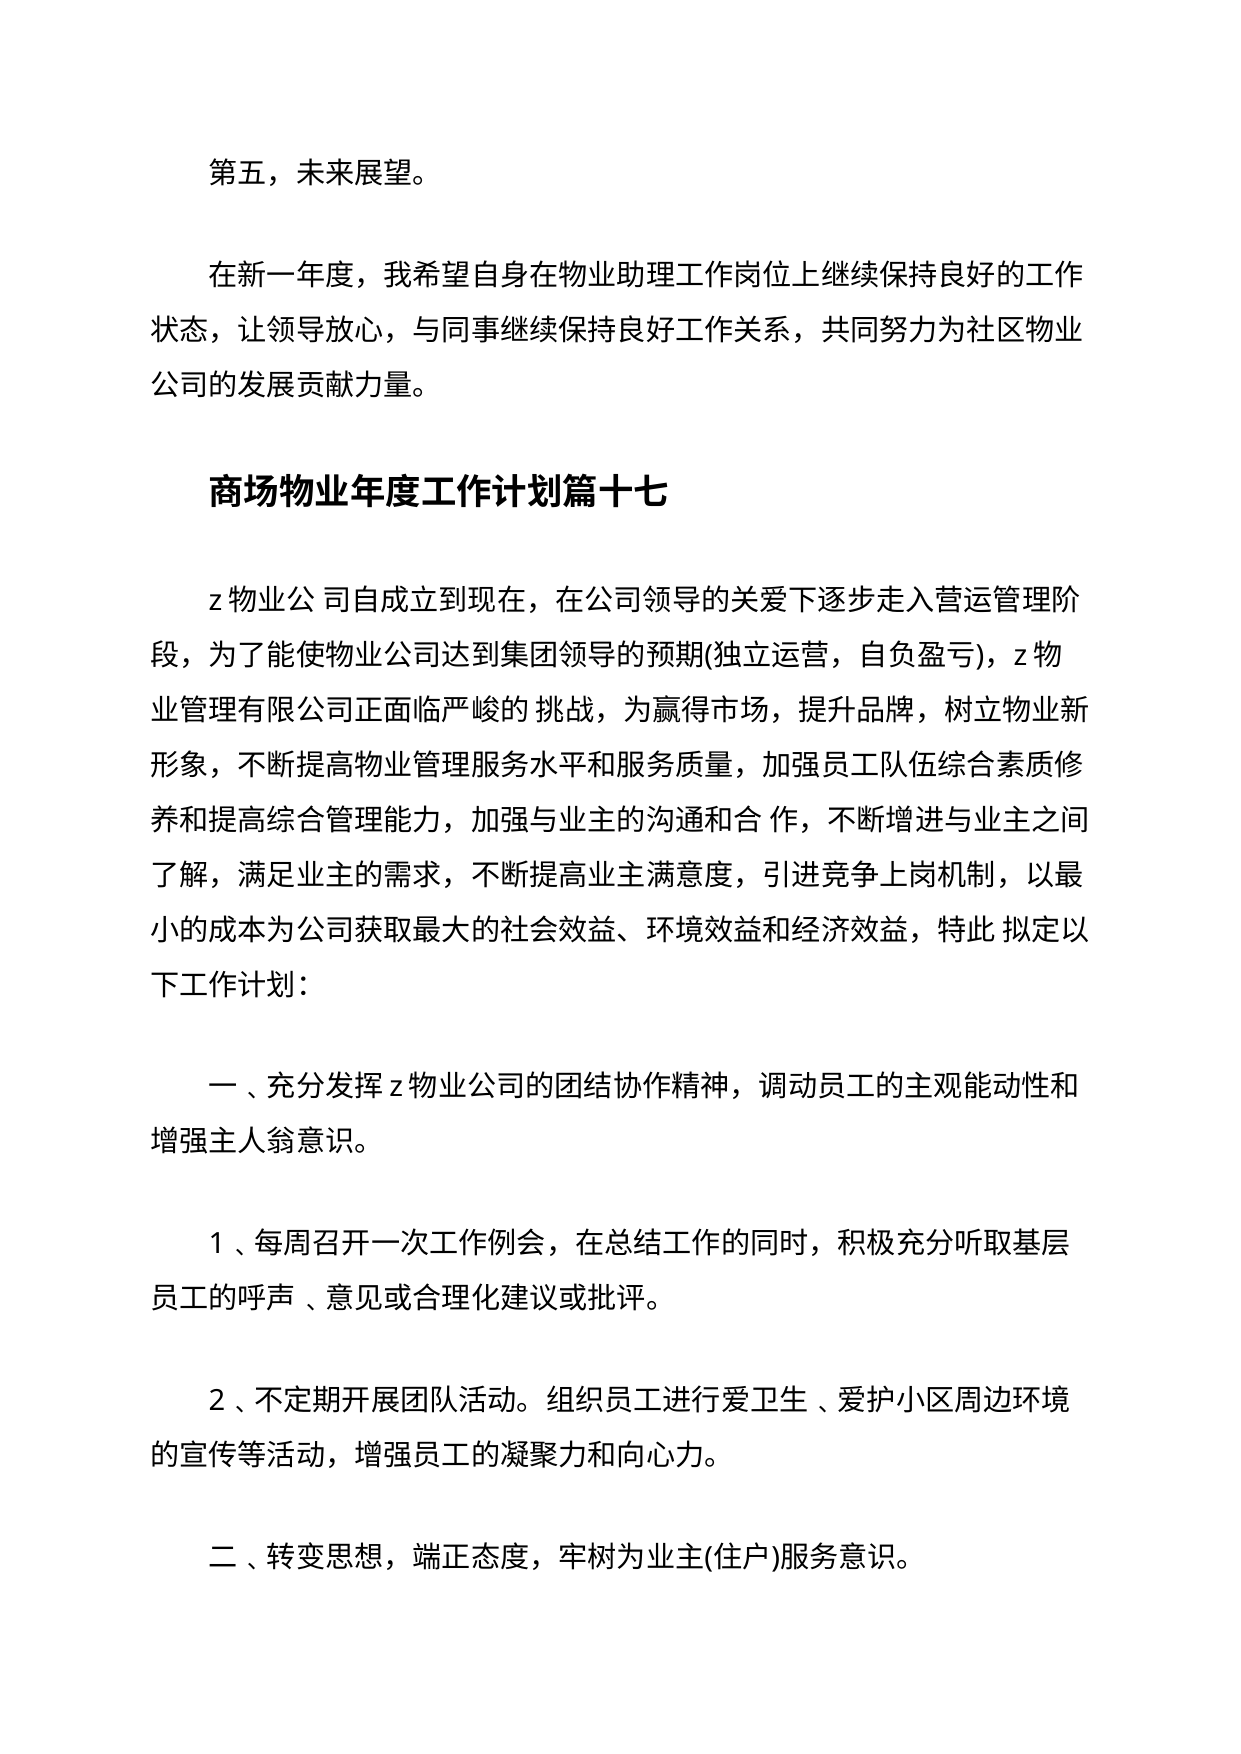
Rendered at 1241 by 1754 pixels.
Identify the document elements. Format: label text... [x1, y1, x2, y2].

text 二﹑转变思想，端正态度，牢树为业主(住户)服务意识。 [150, 1533, 1090, 1576]
text 1﹑每周召开一次工作例会，在总结工作的同时，积极充分听取基层员工的呼声﹑意见或合理化建议或批评。 [150, 1220, 1090, 1317]
text z物业公 司自成立到现在，在公司领导的关爱下逐步走入营运管理阶段，为了能使物业公司达到集团领导的预期(独立运营，自负盈亏)，z物业管理有限公司正面临严峻的 挑战，为赢得市场，提升品牌，树立物业新形象，不断提高物业管理服务水平和服务质量，加强员工队伍综合素质修养和提高综合管理能力，加强与业主的沟通和合 作，不断增进与业主之间了解，满足业主的需求，不断提高业主满意度，引进竞争上岗机制，以最小的成本为公司获取最大的社会效益、环境效益和经济效益，特此 拟定以下工作计划： [150, 577, 1090, 1003]
text 商场物业年度工作计划篇十七 [150, 463, 1090, 514]
text 第五，未来展望。 [150, 150, 1090, 192]
text 在新一年度，我希望自身在物业助理工作岗位上继续保持良好的工作状态，让领导放心，与同事继续保持良好工作关系，共同努力为社区物业公司的发展贡献力量。 [150, 252, 1090, 404]
text 一﹑充分发挥z物业公司的团结协作精神，调动员工的主观能动性和增强主人翁意识。 [150, 1063, 1090, 1160]
text 2﹑不定期开展团队活动。组织员工进行爱卫生﹑爱护小区周边环境的宣传等活动，增强员工的凝聚力和向心力。 [150, 1377, 1090, 1474]
